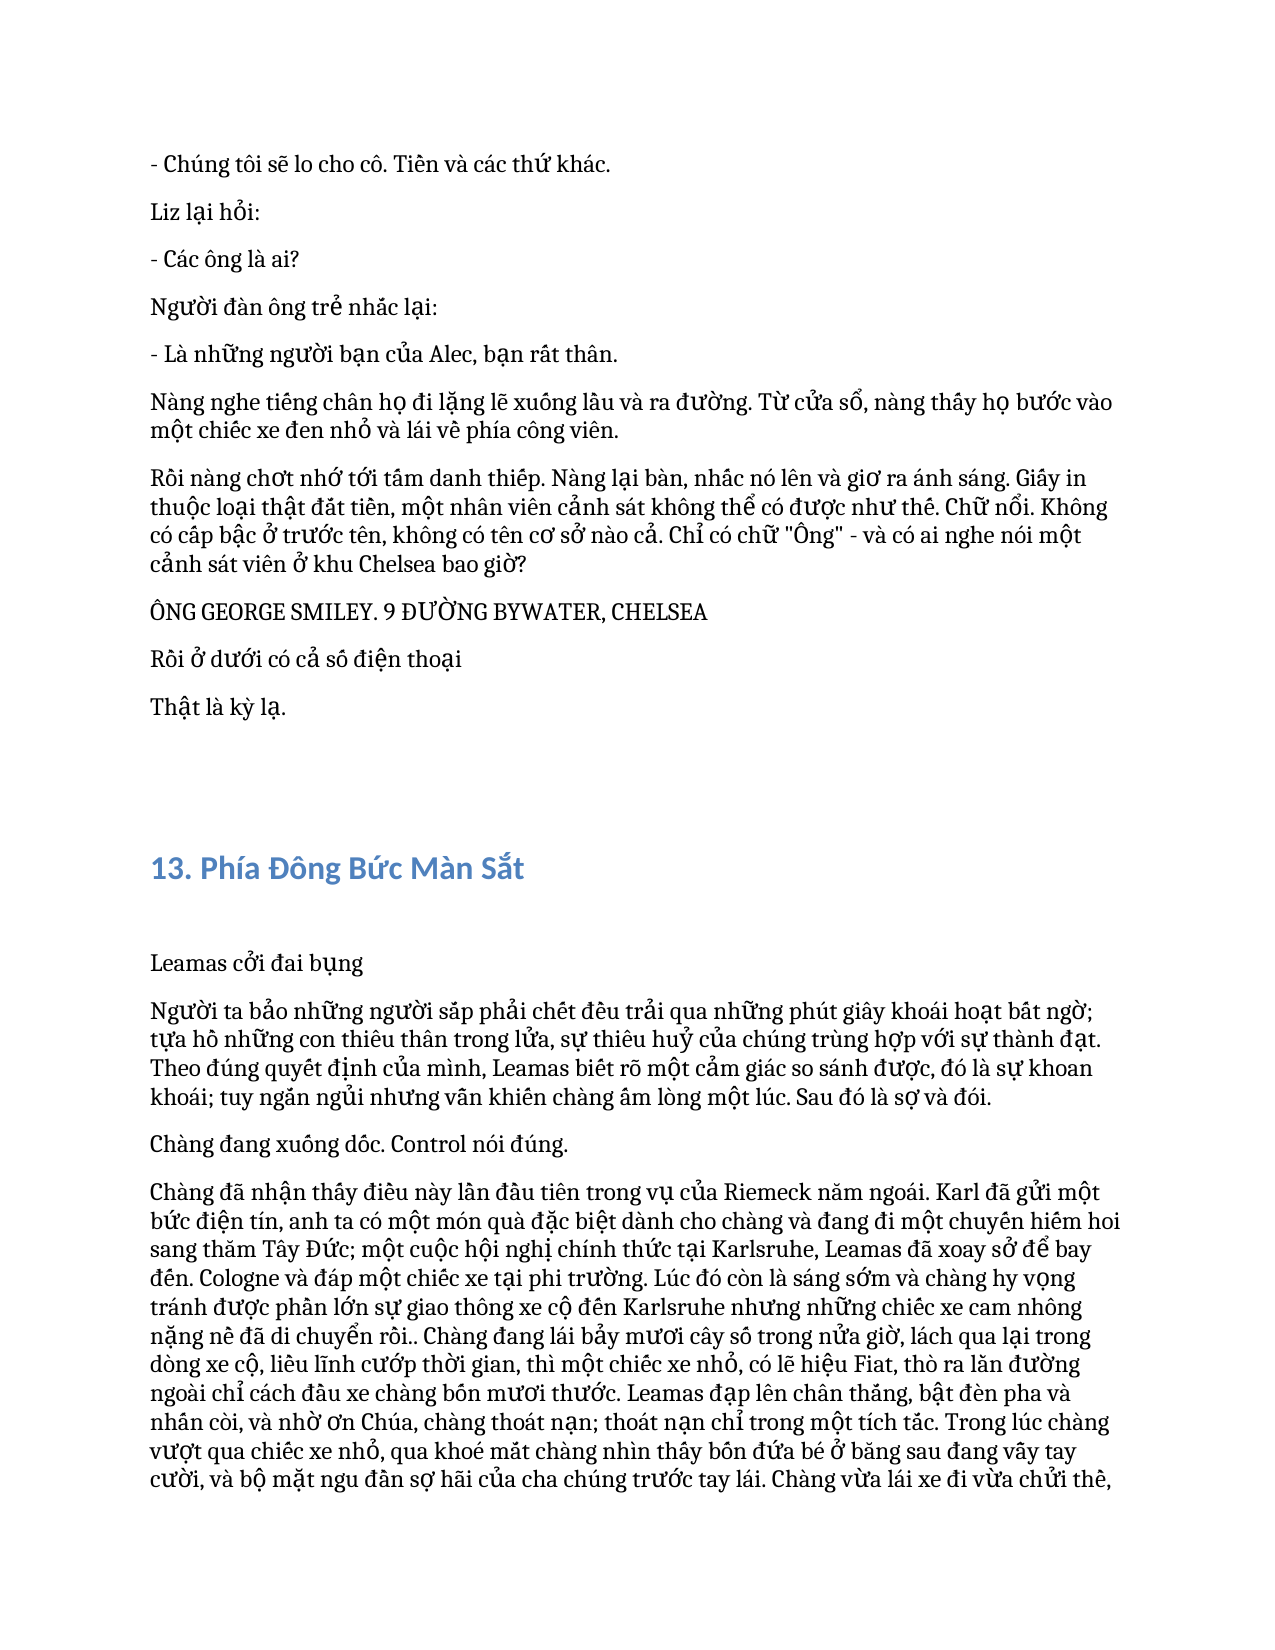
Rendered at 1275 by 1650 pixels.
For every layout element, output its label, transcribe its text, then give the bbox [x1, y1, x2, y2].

text Người đàn ông trẻ nhắc lại: [150, 292, 1125, 321]
text Leamas cởi đai bụng [150, 892, 1125, 978]
text ÔNG GEORGE SMILEY. 9 ĐƯỜNG BYWATER, CHELSEA [150, 597, 1125, 626]
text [150, 1178, 1125, 1494]
subtitle 13. Phía Đông Bức Màn Sắt [150, 847, 1125, 888]
text - Chúng tôi sẽ lo cho cô. Tiền và các thứ khác. [150, 150, 1125, 179]
text Nàng nghe tiếng chân họ đi lặng lẽ xuống lầu và ra đường. Từ cửa sổ, nàng thấy họ bước vào một chiếc xe đen nhỏ và lái về phía công viên. [150, 387, 1125, 445]
text Thật là kỳ lạ. [150, 692, 1125, 721]
text - Là những người bạn của Alec, bạn rất thân. [150, 340, 1125, 369]
text Liz lại hỏi: [150, 197, 1125, 226]
text Rồi ở dưới có cả số điện thoại [150, 645, 1125, 674]
text - Các ông là ai? [150, 245, 1125, 274]
text Chàng đang xuống dốc. Control nói đúng. [150, 1130, 1125, 1159]
text Người ta bảo những người sắp phải chết đều trải qua những phút giây khoái hoạt bất ngờ; tựa hồ những con thiêu thân trong lửa, sự thiêu huỷ của chúng trùng hợp với sự thành đạt. Theo đúng quyết định của mình, Leamas biết rõ một cảm giác so sánh được, đó là sự khoan khoái; tuy ngắn ngủi nhưng vẫn khiến chàng ấm lòng một lúc. Sau đó là sợ và đói. [150, 997, 1125, 1112]
text Rồi nàng chơt nhớ tới tấm danh thiếp. Nàng lại bàn, nhấc nó lên và giơ ra ánh sáng. Giấy in thuộc loại thật đắt tiền, một nhân viên cảnh sát không thể có được như thế. Chữ nổi. Không có cấp bậc ở trước tên, không có tên cơ sở nào cả. Chỉ có chữ "Ông" - và có ai nghe nói một cảnh sát viên ở khu Chelsea bao giờ? [150, 464, 1125, 579]
